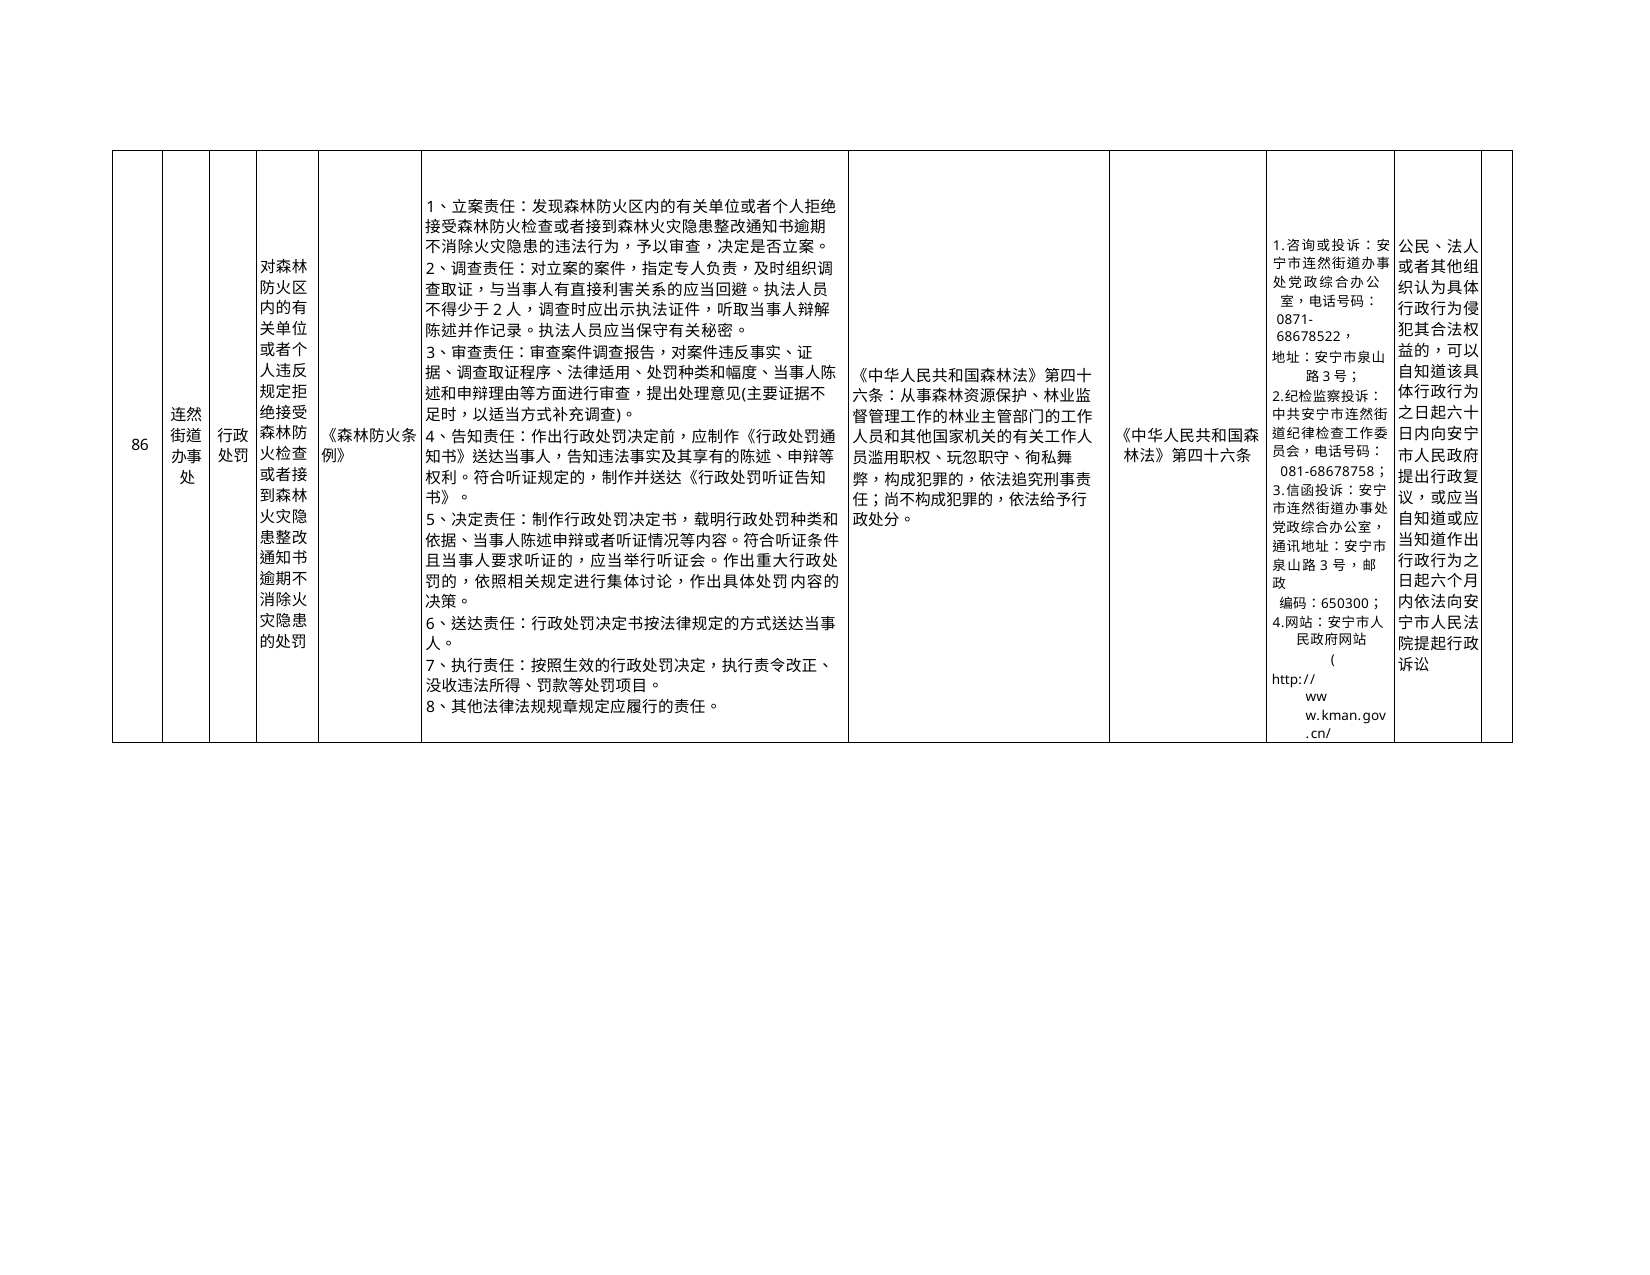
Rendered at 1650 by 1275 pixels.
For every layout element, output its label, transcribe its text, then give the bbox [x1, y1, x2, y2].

table_header [1482, 151, 1512, 742]
table_header 1、立案责任：发现森林防火区内的有关单位或者个人拒绝接受森林防火检查或者接到森林火灾隐患整改通知书逾期不消除火灾隐患的违法行为，予以审查，决定是否立案。 2、调查责任：对立案的案件，指定专人负责，及时组织调查取证，与当事人有直接利害关系的应当回避。执法人员不得少于2人，调查时应出示执法证件，听取当事人辩解陈述并作记录。执法人员应当保守有关秘密。 3、审查责任：审查案件调查报告，对案件违反事实、证据、调查取证程序、法律适用、处罚种类和幅度、当事人陈述和申辩理由等方面进行审查，提出处理意见(主要证据不足时，以适当方式补充调查)。 4、告知责任：作出行政处罚决定前，应制作《行政处罚通知书》送达当事人，告知违法事实及其享有的陈述、申辩等权利。符合听证规定的，制作并送达《行政处罚听证告知书》。 5、决定责任：制作行政处罚决定书，载明行政处罚种类和依据、当事人陈述申辩或者听证情况等内容。符合听证条件且当事人要求听证的，应当举行听证会。作出重大行政处罚的，依照相关规定进行集体讨论，作出具体处罚内容的决策。 6、送达责任：行政处罚决定书按法律规定的方式送达当事人。 7、执行责任：按照生效的行政处罚决定，执行责令改正、没收违法所得、罚款等处罚项目。 8、其他法律法规规章规定应履行的责任。 [422, 151, 848, 742]
table_header 《中华人民共和国森林法》第四十六条：从事森林资源保护、林业监督管理工作的林业主管部门的工作人员和其他国家机关的有关工作人员滥用职权、玩忽职守、徇私舞 弊，构成犯罪的，依法追究刑事责任；尚不构成犯罪的，依法给予行政处分。 [849, 151, 1109, 742]
table_header 《中华人民共和国森林法》第四十六条 [1110, 151, 1266, 742]
table_header 对森林防火区内的有关单位或者个人违反规定拒绝接受森林防火检查或者接到森林火灾隐患整改通知书逾期不消除火灾隐患的处罚 [257, 151, 318, 742]
table_header 《森林防火条例》 [319, 151, 421, 742]
table_header 1.咨询或投诉：安宁市连然街道办事处党政综合办公 室，电话号码：0871-68678522， 地址：安宁市泉山路3号； 2.纪检监察投诉：中共安宁市连然街道纪律检查工作委员会，电话号码： 081-68678758； 3.信函投诉：安宁市连然街道办事处党政综合办公室，通讯地址：安宁市泉山路3号，邮政 编码：650300； 4.网站：安宁市人 民政府网站 ( http://www.kman.gov.cn/ [1267, 151, 1394, 742]
table_header 行政处罚 [210, 151, 256, 742]
table_header 公民、法人或者其他组织认为具体行政行为侵犯其合法权益的，可以自知道该具体行政行为之日起六十日内向安宁市人民政府提出行政复议，或应当自知道或应当知道作出行政行为之日起六个月内依法向安宁市人民法院提起行政诉讼 [1395, 151, 1481, 742]
table_header 连然 街道 办事 处 [163, 151, 209, 742]
table_header 86 [113, 151, 162, 742]
